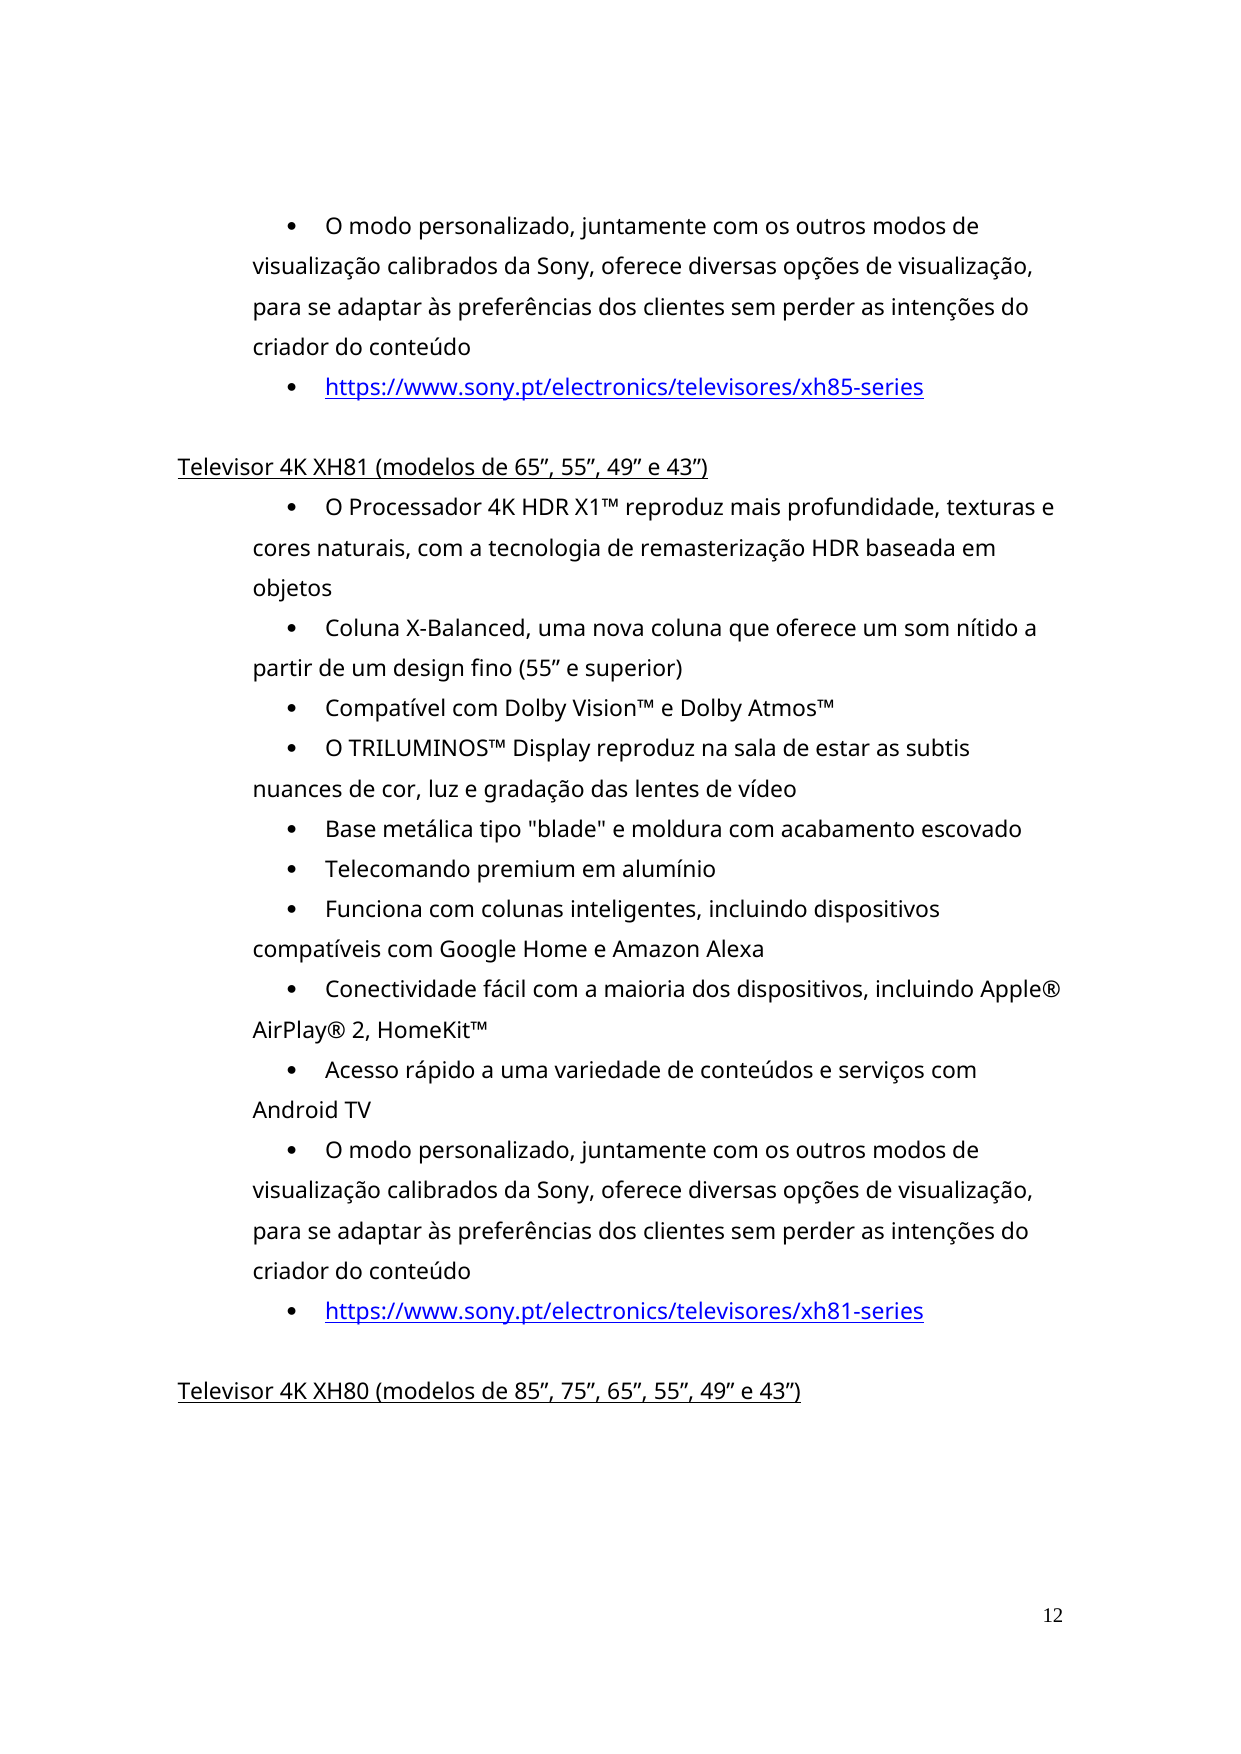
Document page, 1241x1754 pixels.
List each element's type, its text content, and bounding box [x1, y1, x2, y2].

text Televisor 4K XH80 (modelos de 85”, 75”, 65”, 55”, 49” e 43”) [177, 1372, 1063, 1410]
text Televisor 4K XH81 (modelos de 65”, 55”, 49” e 43”) [177, 448, 1063, 486]
list O modo personalizado, juntamente com os outros modos de visualização calibrados da Sony, oferece diversas opções de visualização, para se adaptar às preferências dos clientes sem perder as intenções do criador do conteúdo [252, 207, 1063, 366]
list Telecomando premium em alumínio [252, 850, 1063, 887]
list O Processador 4K HDR X1™ reproduz mais profundidade, texturas e cores naturais, com a tecnologia de remasterização HDR baseada em objetos [252, 488, 1063, 606]
list O modo personalizado, juntamente com os outros modos de visualização calibrados da Sony, oferece diversas opções de visualização, para se adaptar às preferências dos clientes sem perder as intenções do criador do conteúdo [252, 1131, 1063, 1290]
list Acesso rápido a uma variedade de conteúdos e serviços com Android TV [252, 1051, 1063, 1128]
list Conectividade fácil com a maioria dos dispositivos, incluindo Apple® AirPlay® 2, HomeKit™ [252, 970, 1063, 1048]
list https://www.sony.pt/electronics/televisores/xh81-series [252, 1292, 1063, 1330]
list https://www.sony.pt/electronics/televisores/xh85-series [252, 368, 1063, 406]
list Base metálica tipo "blade" e moldura com acabamento escovado [252, 810, 1063, 847]
list O TRILUMINOS™ Display reproduz na sala de estar as subtis nuances de cor, luz e gradação das lentes de vídeo [252, 729, 1063, 807]
list Compatível com Dolby Vision™ e Dolby Atmos™ [252, 689, 1063, 727]
list Funciona com colunas inteligentes, incluindo dispositivos compatíveis com Google Home e Amazon Alexa [252, 890, 1063, 968]
list Coluna X-Balanced, uma nova coluna que oferece um som nítido a partir de um design fino (55” e superior) [252, 609, 1063, 687]
